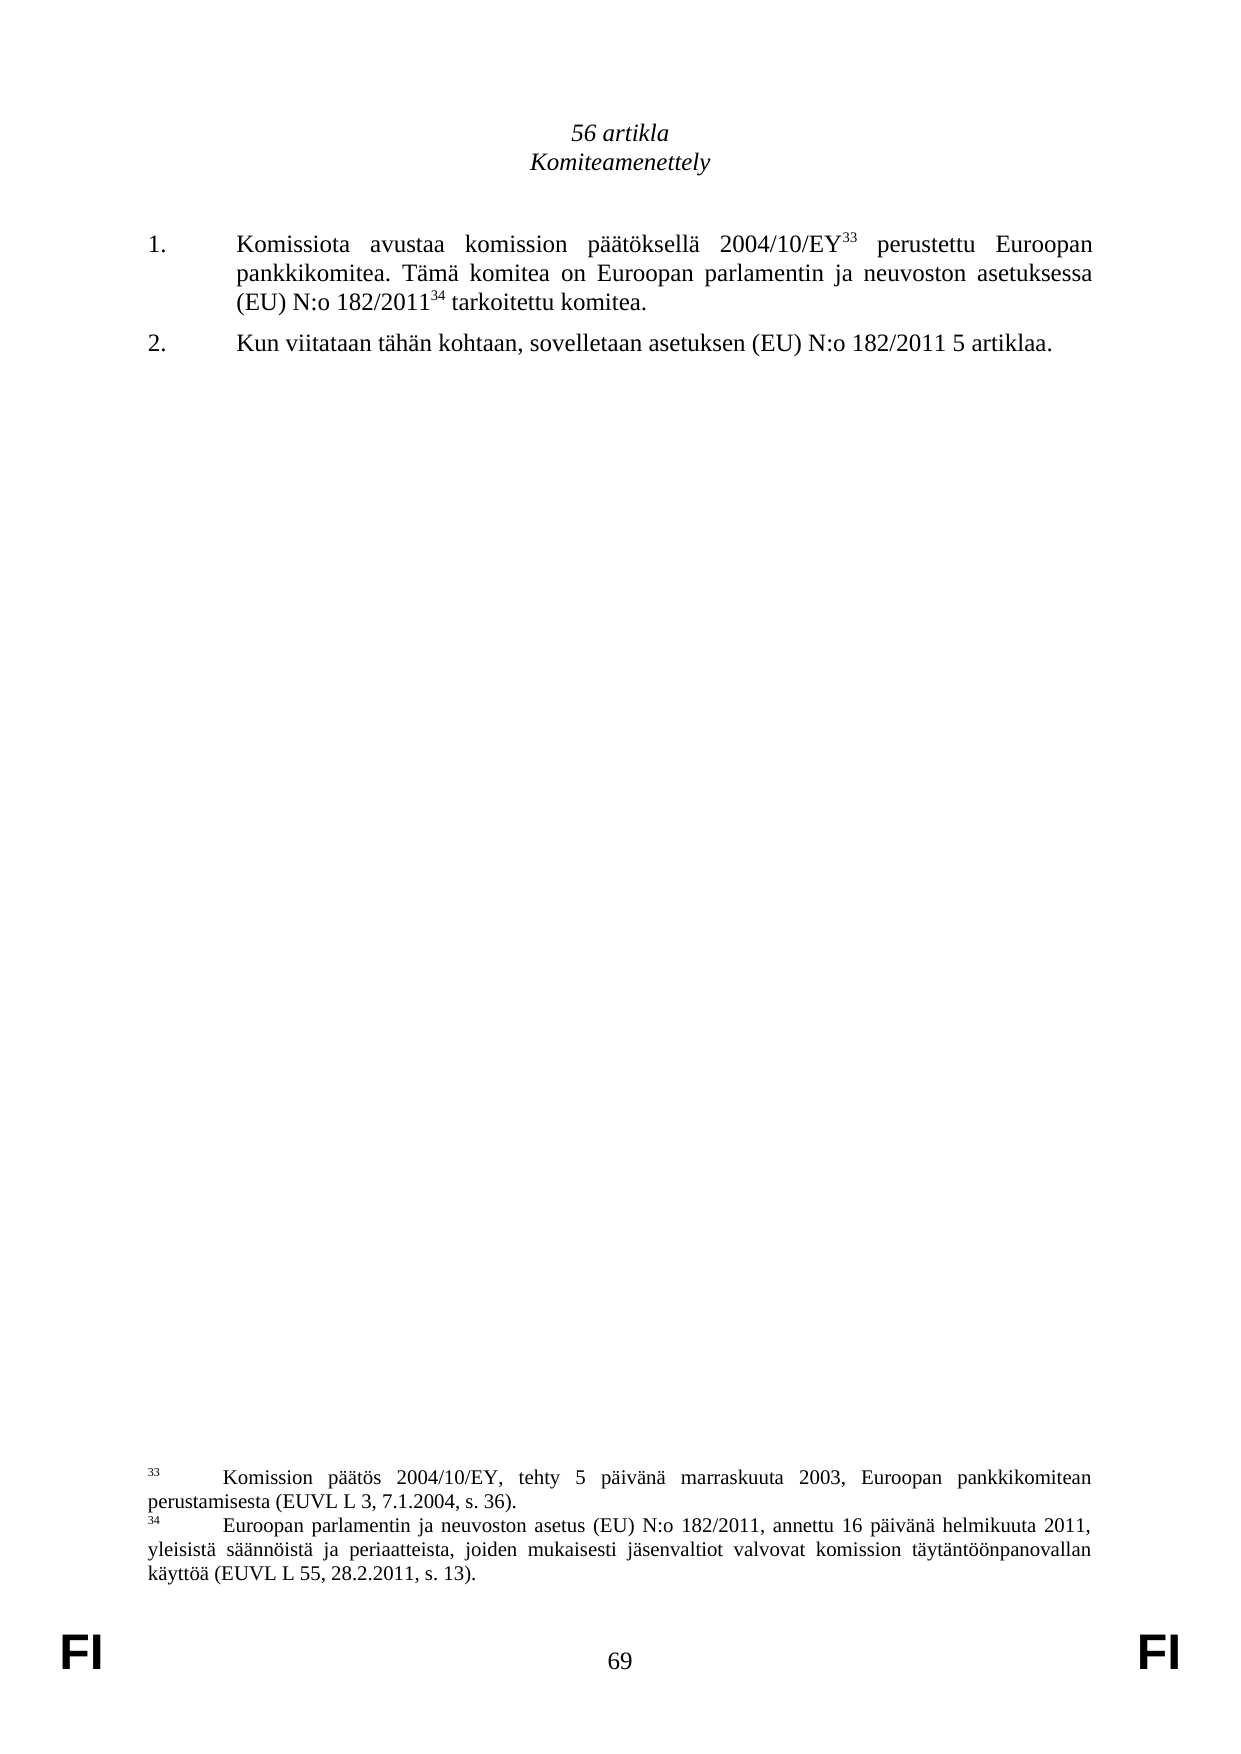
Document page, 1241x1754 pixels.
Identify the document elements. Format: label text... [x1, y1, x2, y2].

text 2. Kun viitataan tähän kohtaan, sovelletaan asetuksen (EU) N:o 182/2011 5 artiklaa. [148, 328, 1093, 357]
text 1. Komissiota avustaa komission päätöksellä 2004/10/EY perustettu Euroopan pankkikomitea. Tämä komitea on Euroopan parlamentin ja neuvoston asetuksessa (EU) N:o 182/2011 tarkoitettu komitea. [148, 229, 1093, 316]
text 56 artikla Komiteamenettely [148, 118, 1093, 176]
